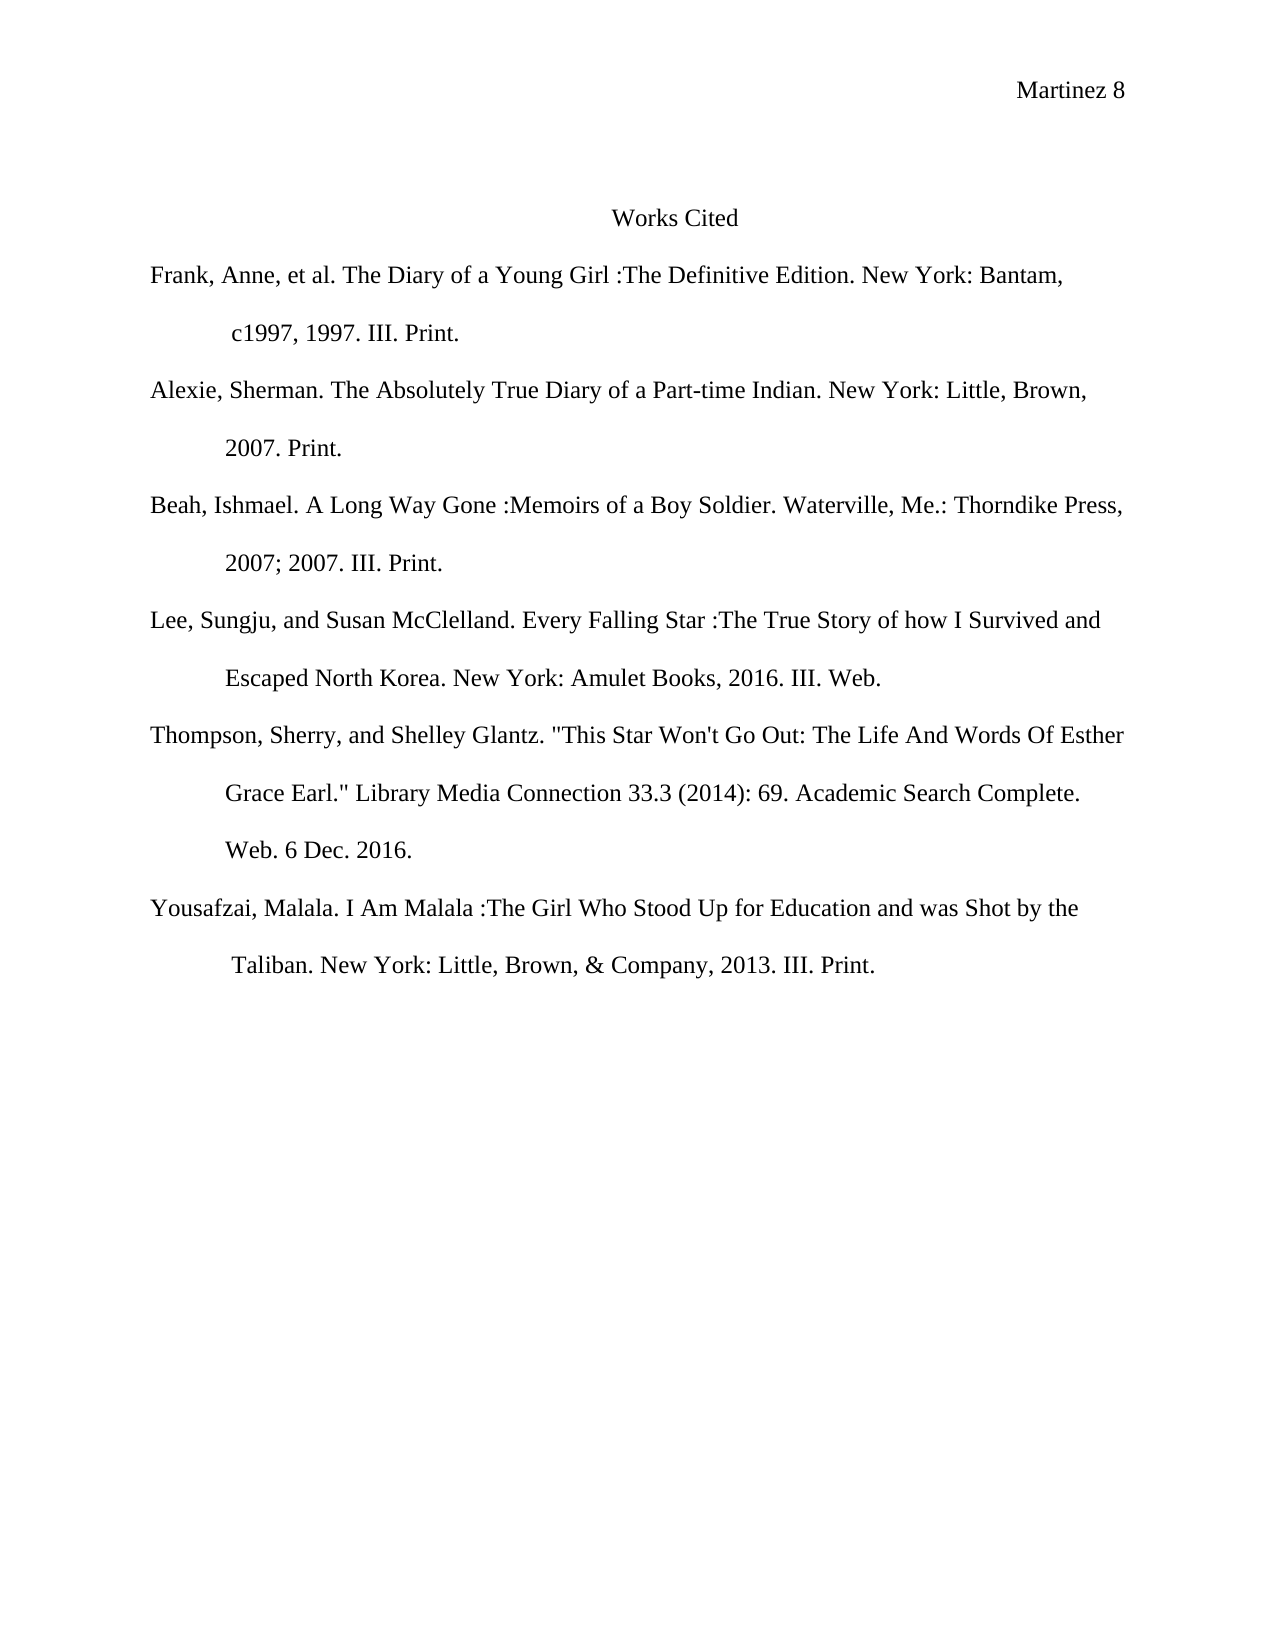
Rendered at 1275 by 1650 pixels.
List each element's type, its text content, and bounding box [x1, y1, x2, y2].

text Lee, Sungju, and Susan McClelland. Every Falling Star :The True Story of how I Survived and [150, 605, 1125, 634]
text Works Cited [150, 203, 1125, 231]
text Frank, Anne, et al. The Diary of a Young Girl :The Definitive Edition. New York: Bantam, [150, 260, 1125, 289]
text 2007. Print. [150, 433, 1125, 461]
text Escaped North Korea. New York: Amulet Books, 2016. III. Web. [150, 663, 1125, 691]
text Beah, Ishmael. A Long Way Gone :Memoirs of a Boy Soldier. Waterville, Me.: Thorndike Press, [150, 490, 1125, 519]
text c1997, 1997. III. Print. [150, 318, 1125, 346]
text Alexie, Sherman. The Absolutely True Diary of a Part-time Indian. New York: Little, Brown, [150, 375, 1125, 404]
text Web. 6 Dec. 2016. [150, 835, 1125, 864]
text 2007; 2007. III. Print. [150, 548, 1125, 576]
text Thompson, Sherry, and Shelley Glantz. "This Star Won't Go Out: The Life And Words Of Esther [150, 720, 1125, 749]
text Grace Earl." Library Media Connection 33.3 (2014): 69. Academic Search Complete. [150, 778, 1125, 806]
text Taliban. New York: Little, Brown, & Company, 2013. III. Print. [150, 950, 1125, 979]
text Yousafzai, Malala. I Am Malala :The Girl Who Stood Up for Education and was Shot by the [150, 893, 1125, 921]
